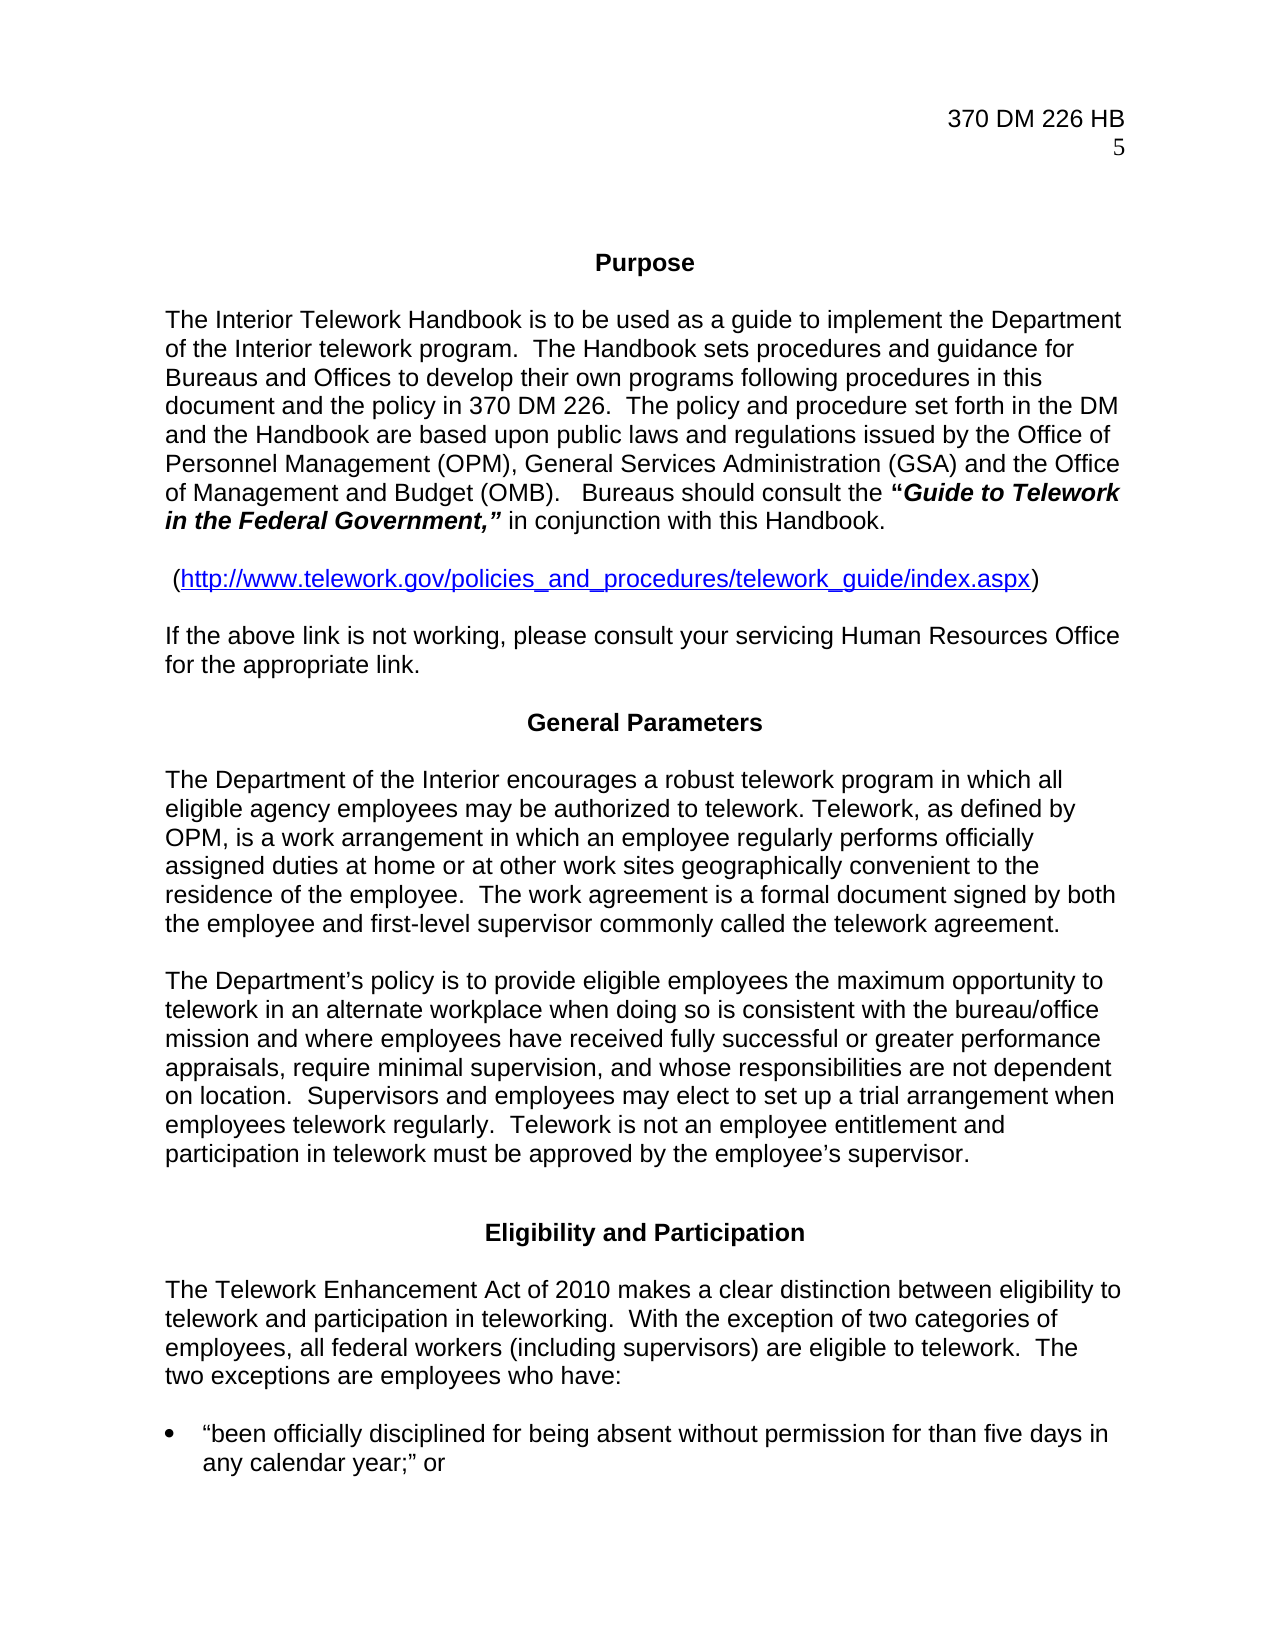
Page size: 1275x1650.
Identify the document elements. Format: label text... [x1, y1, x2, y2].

text The Department’s policy is to provide eligible employees the maximum opportunity to telework in an alternate workplace when doing so is consistent with the bureau/office mission and where employees have received fully successful or greater performance appraisals, require minimal supervision, and whose responsibilities are not dependent on location. Supervisors and employees may elect to set up a trial arrangement when employees telework regularly. Telework is not an employee entitlement and participation in telework must be approved by the employee’s supervisor. [165, 966, 1125, 1167]
text (http://www.telework.gov/policies_and_procedures/telework_guide/index.aspx) [165, 564, 1125, 592]
subtitle Eligibility and Participation [165, 1217, 1125, 1246]
list “been officially disciplined for being absent without permission for than five days in any calendar year;” or [165, 1419, 1125, 1476]
text The Telework Enhancement Act of 2010 makes a clear distinction between eligibility to telework and participation in teleworking. With the exception of two categories of employees, all federal workers (including supervisors) are eligible to telework. The two exceptions are employees who have: [165, 1275, 1125, 1390]
text Purpose [165, 247, 1125, 276]
text The Department of the Interior encourages a robust telework program in which all eligible agency employees may be authorized to telework. Telework, as defined by OPM, is a work arrangement in which an employee regularly performs officially assigned duties at home or at other work sites geographically convenient to the residence of the employee. The work agreement is a formal document signed by both the employee and first-level supervisor commonly called the telework agreement. [165, 765, 1125, 937]
text General Parameters [165, 707, 1125, 736]
text The Interior Telework Handbook is to be used as a guide to implement the Department of the Interior telework program. The Handbook sets procedures and guidance for Bureaus and Offices to develop their own programs following procedures in this document and the policy in 370 DM 226. The policy and procedure set forth in the DM and the Handbook are based upon public laws and regulations issued by the Office of Personnel Management (OPM), General Services Administration (GSA) and the Office of Management and Budget (OMB). Bureaus should consult the “Guide to Telework in the Federal Government,” in conjunction with this Handbook. [165, 305, 1125, 535]
text If the above link is not working, please consult your servicing Human Resources Office for the appropriate link. [165, 621, 1125, 679]
